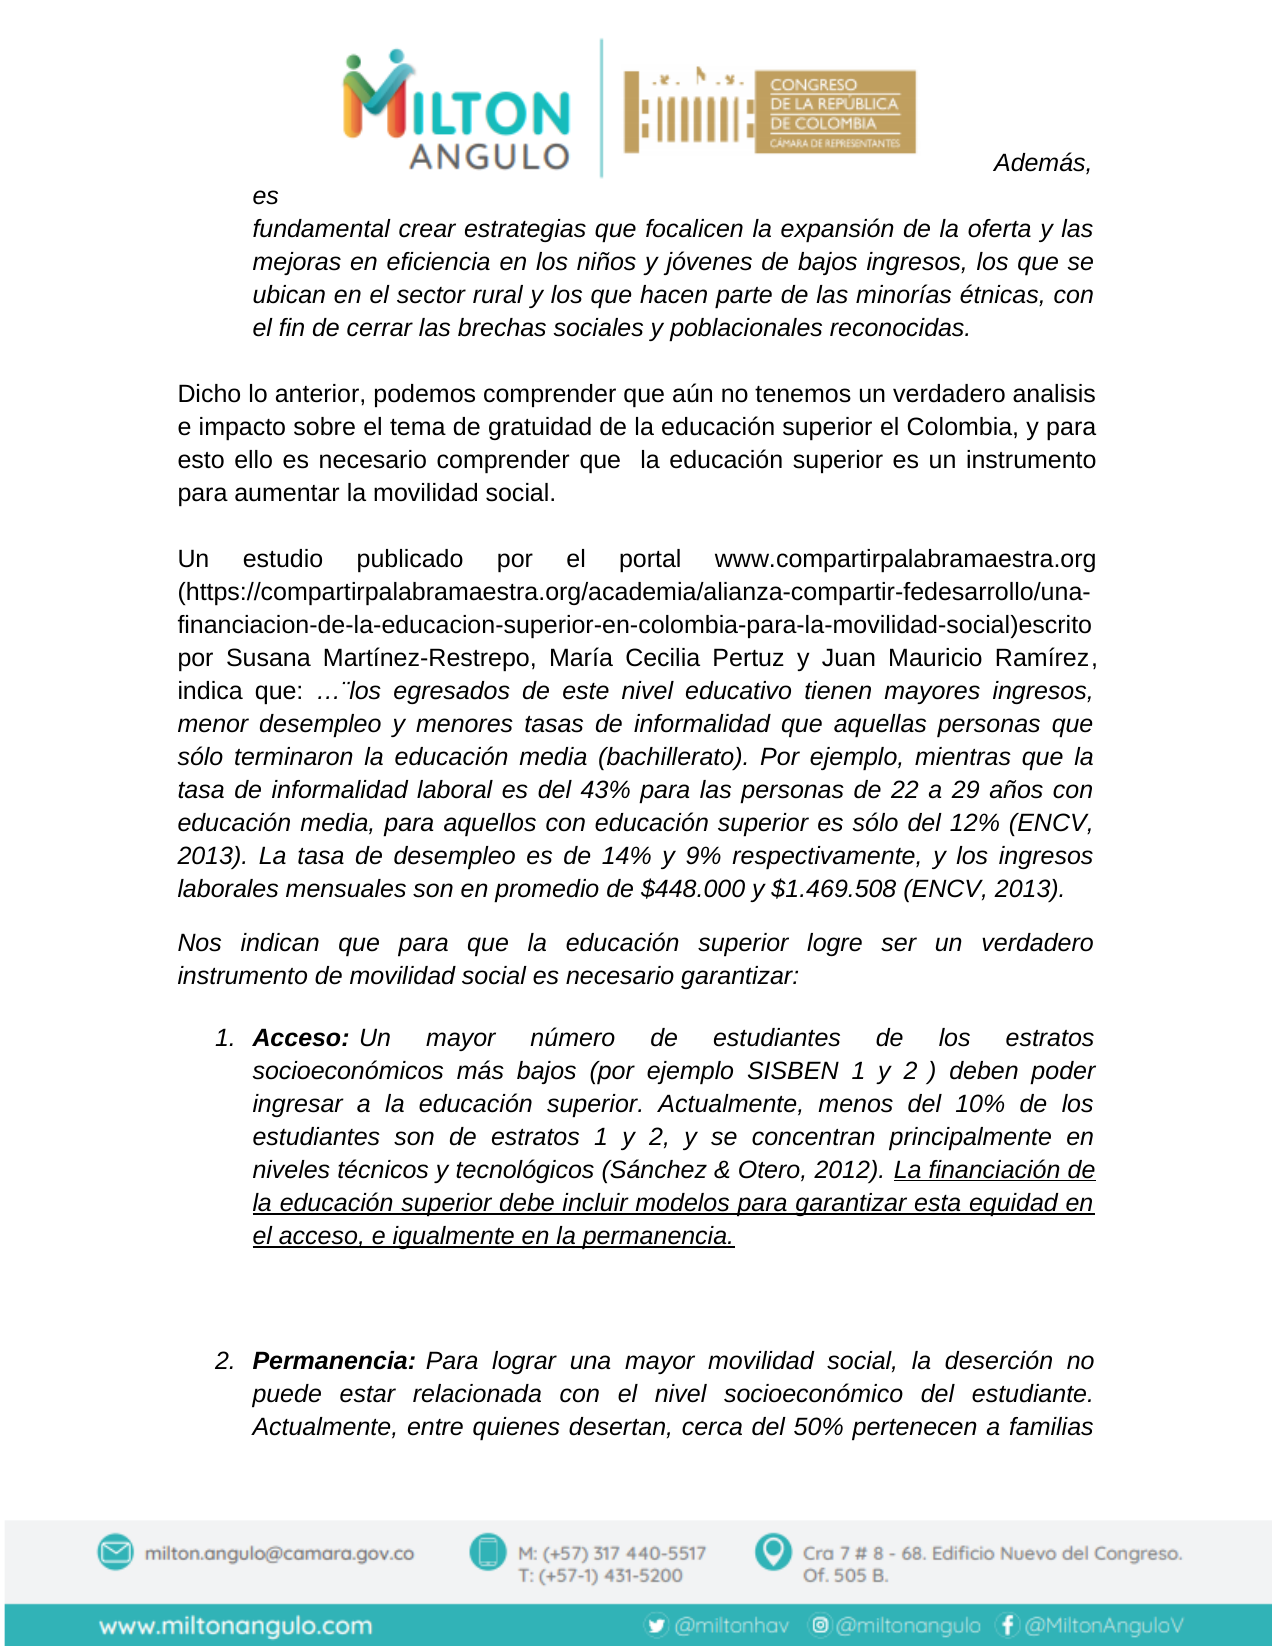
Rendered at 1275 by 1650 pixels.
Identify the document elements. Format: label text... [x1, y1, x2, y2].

text Nos indican que para que la educación superior logre ser un verdadero instrumento de movilidad social es necesario garantizar: [177, 928, 1098, 990]
list Dicho lo anterior, podemos comprender que aún no tenemos un verdadero analisis e impacto sobre el tema de gratuidad de la educación superior el Colombia, y para esto ello es necesario comprender que la educación superior es un instrumento para aumentar la movilidad social. [177, 379, 1098, 507]
picture [300, 0, 974, 201]
picture [3, 1519, 1272, 1644]
list Un estudio publicado por el portal www.compartirpalabramaestra.org (https://compartirpalabramaestra.org/academia/alianza-compartir-fedesarrollo/una-financiacion-de-la-educacion-superior-en-colombia-para-la-movilidad-social)escrito por Susana Martínez-Restrepo, María Cecilia Pertuz y Juan Mauricio Ramírez, indica que: …¨los egresados de este nivel educativo tienen mayores ingresos, menor desempleo y menores tasas de informalidad que aquellas personas que sólo terminaron la educación media (bachillerato). Por ejemplo, mientras que la tasa de informalidad laboral es del 43% para las personas de 22 a 29 años con educación media, para aquellos con educación superior es sólo del 12% (ENCV, 2013). La tasa de desempleo es de 14% y 9% respectivamente, y los ingresos laborales mensuales son en promedio de $448.000 y $1.469.508 (ENCV, 2013). [177, 544, 1098, 903]
list Acceso: Un mayor número de estudiantes de los estratos socioeconómicos más bajos (por ejemplo SISBEN 1 y 2 ) deben poder ingresar a la educación superior. Actualmente, menos del 10% de los estudiantes son de estratos 1 y 2, y se concentran principalmente en niveles técnicos y tecnológicos (Sánchez & Otero, 2012). La financiación de la educación superior debe incluir modelos para garantizar esta equidad en el acceso, e igualmente en la permanencia. [215, 1023, 1098, 1250]
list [215, 1346, 1098, 1441]
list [252, 148, 1098, 342]
